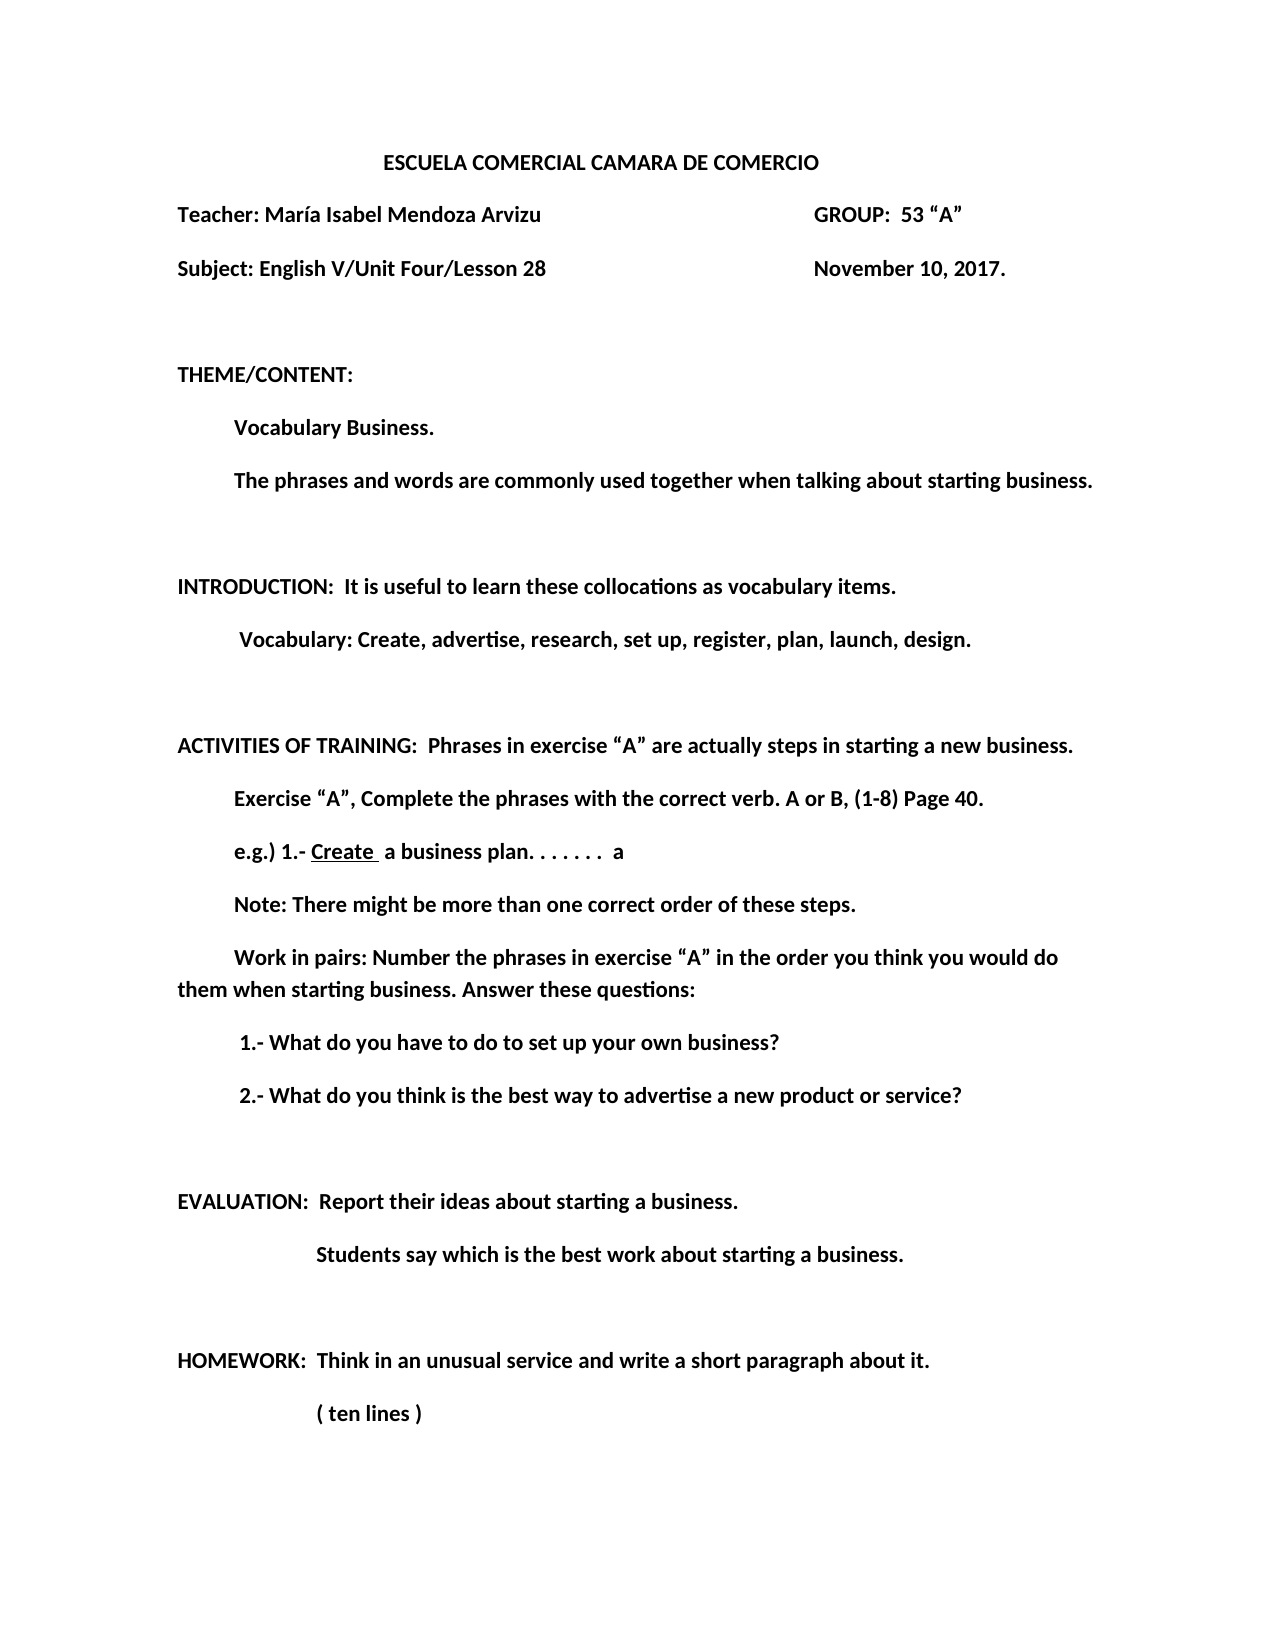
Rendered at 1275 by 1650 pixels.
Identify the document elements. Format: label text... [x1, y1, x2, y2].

text e.g.) 1.- Create a business plan. . . . . . . a [177, 837, 1098, 865]
text Vocabulary Business. [177, 413, 1098, 441]
text EVALUATION: Report their ideas about starting a business. [177, 1187, 1098, 1215]
text 1.- What do you have to do to set up your own business? [177, 1028, 1098, 1056]
text HOMEWORK: Think in an unusual service and write a short paragraph about it. [177, 1346, 1098, 1374]
text THEME/CONTENT: [177, 360, 1098, 388]
text Students say which is the best work about starting a business. [177, 1240, 1098, 1268]
text Work in pairs: Number the phrases in exercise “A” in the order you think you would do them when starting business. Answer these questions: [177, 943, 1098, 1003]
text Subject: English V/Unit Four/Lesson 28 November 10, 2017. [177, 254, 1098, 282]
text Note: There might be more than one correct order of these steps. [177, 890, 1098, 918]
text ESCUELA COMERCIAL CAMARA DE COMERCIO [177, 148, 1098, 176]
text Vocabulary: Create, advertise, research, set up, register, plan, launch, design. [177, 625, 1098, 653]
text Exercise “A”, Complete the phrases with the correct verb. A or B, (1-8) Page 40. [177, 784, 1098, 812]
text 2.- What do you think is the best way to advertise a new product or service? [177, 1081, 1098, 1109]
text ( ten lines ) [177, 1399, 1098, 1427]
text Teacher: María Isabel Mendoza Arvizu GROUP: 53 “A” [177, 201, 1098, 229]
text ACTIVITIES OF TRAINING: Phrases in exercise “A” are actually steps in starting a new business. [177, 731, 1098, 759]
text INTRODUCTION: It is useful to learn these collocations as vocabulary items. [177, 572, 1098, 600]
text The phrases and words are commonly used together when talking about starting business. [177, 466, 1098, 494]
